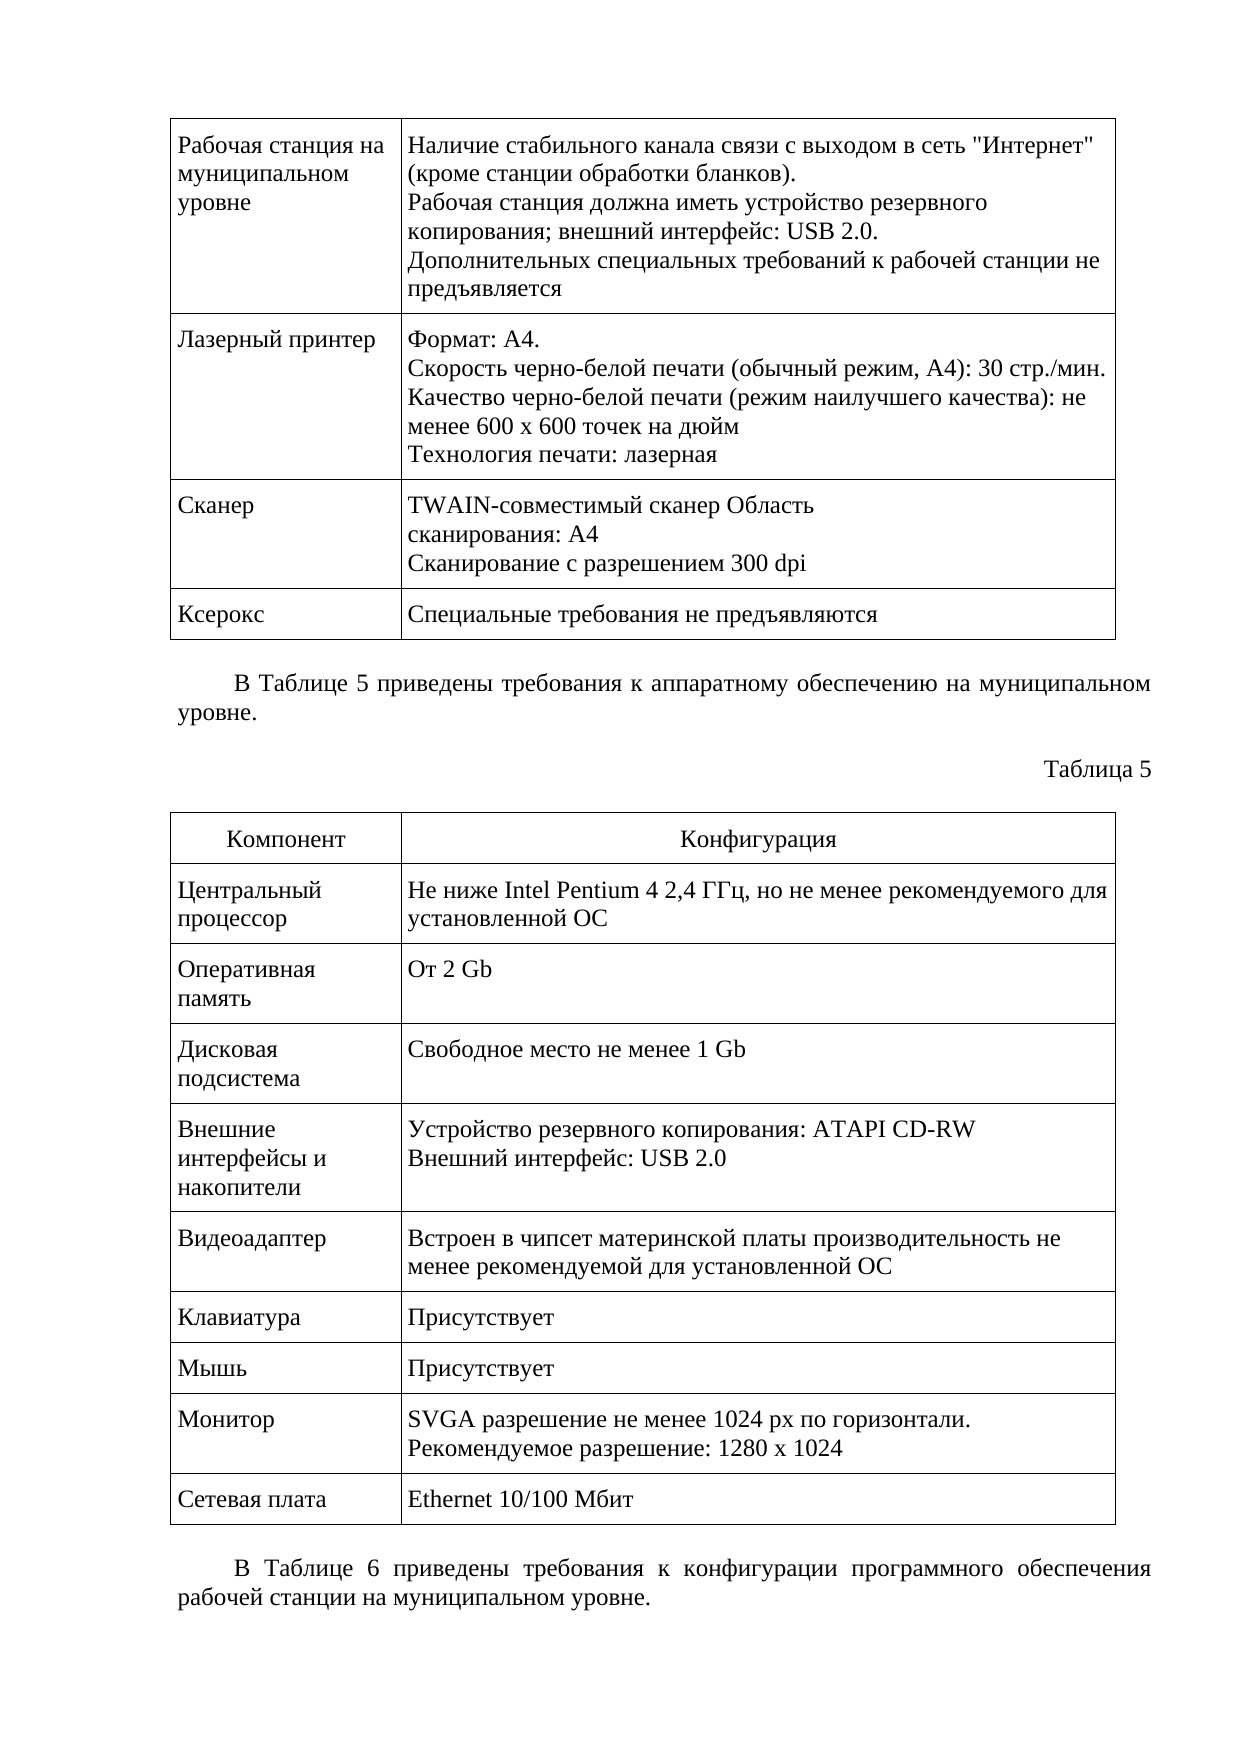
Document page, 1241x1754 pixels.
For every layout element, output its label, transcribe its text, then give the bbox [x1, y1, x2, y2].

text Таблица 5 [177, 754, 1152, 783]
table_cell Не ниже Intel Pentium 4 2,4 ГГц, но не менее рекомендуемого для установленной ОС [402, 864, 1115, 943]
table_cell Встроен в чипсет материнской платы производительность не менее рекомендуемой для установленной ОС [402, 1212, 1115, 1291]
table_cell От 2 Gb [402, 944, 1115, 1023]
table_cell Монитор [171, 1394, 401, 1473]
table_cell Наличие стабильного канала связи с выходом в сеть "Интернет" (кроме станции обработки бланков). Рабочая станция должна иметь устройство резервного копирования; внешний интерфейс: USB 2.0. Дополнительных специальных требований к рабочей станции не предъявляется [402, 119, 1115, 313]
table_cell Сканер [171, 480, 401, 587]
table_cell Центральный процессор [171, 864, 401, 943]
table_cell Сетевая плата [171, 1474, 401, 1524]
table_cell Формат: A4. Скорость черно-белой печати (обычный режим, A4): 30 стр./мин. Качество черно-белой печати (режим наилучшего качества): не менее 600 x 600 точек на дюйм Технология печати: лазерная [402, 314, 1115, 479]
text В Таблице 6 приведены требования к конфигурации программного обеспечения рабочей станции на муниципальном уровне. [177, 1553, 1152, 1611]
table_cell TWAIN-совместимый сканер Область сканирования: A4 Сканирование с разрешением 300 dpi [402, 480, 1115, 587]
table_cell Ethernet 10/100 Мбит [402, 1474, 1115, 1524]
table_cell Присутствует [402, 1292, 1115, 1342]
table_cell Присутствует [402, 1343, 1115, 1393]
table_cell Клавиатура [171, 1292, 401, 1342]
table_cell Свободное место не менее 1 Gb [402, 1024, 1115, 1102]
table_cell Дисковая подсистема [171, 1024, 401, 1102]
table_cell Специальные требования не предъявляются [402, 589, 1115, 638]
table_header Компонент [171, 813, 401, 863]
table_header Конфигурация [402, 813, 1115, 863]
table_cell Видеоадаптер [171, 1212, 401, 1291]
table_cell SVGA разрешение не менее 1024 px по горизонтали. Рекомендуемое разрешение: 1280 x 1024 [402, 1394, 1115, 1473]
table_cell Лазерный принтер [171, 314, 401, 479]
table_cell Внешние интерфейсы и накопители [171, 1104, 401, 1211]
table_cell Ксерокс [171, 589, 401, 638]
table_cell Устройство резервного копирования: ATAPI CD-RW Внешний интерфейс: USB 2.0 [402, 1104, 1115, 1211]
table_cell Оперативная память [171, 944, 401, 1023]
table_cell Рабочая станция на муниципальном уровне [171, 119, 401, 313]
text В Таблице 5 приведены требования к аппаратному обеспечению на муниципальном уровне. [177, 668, 1152, 726]
table_cell Мышь [171, 1343, 401, 1393]
